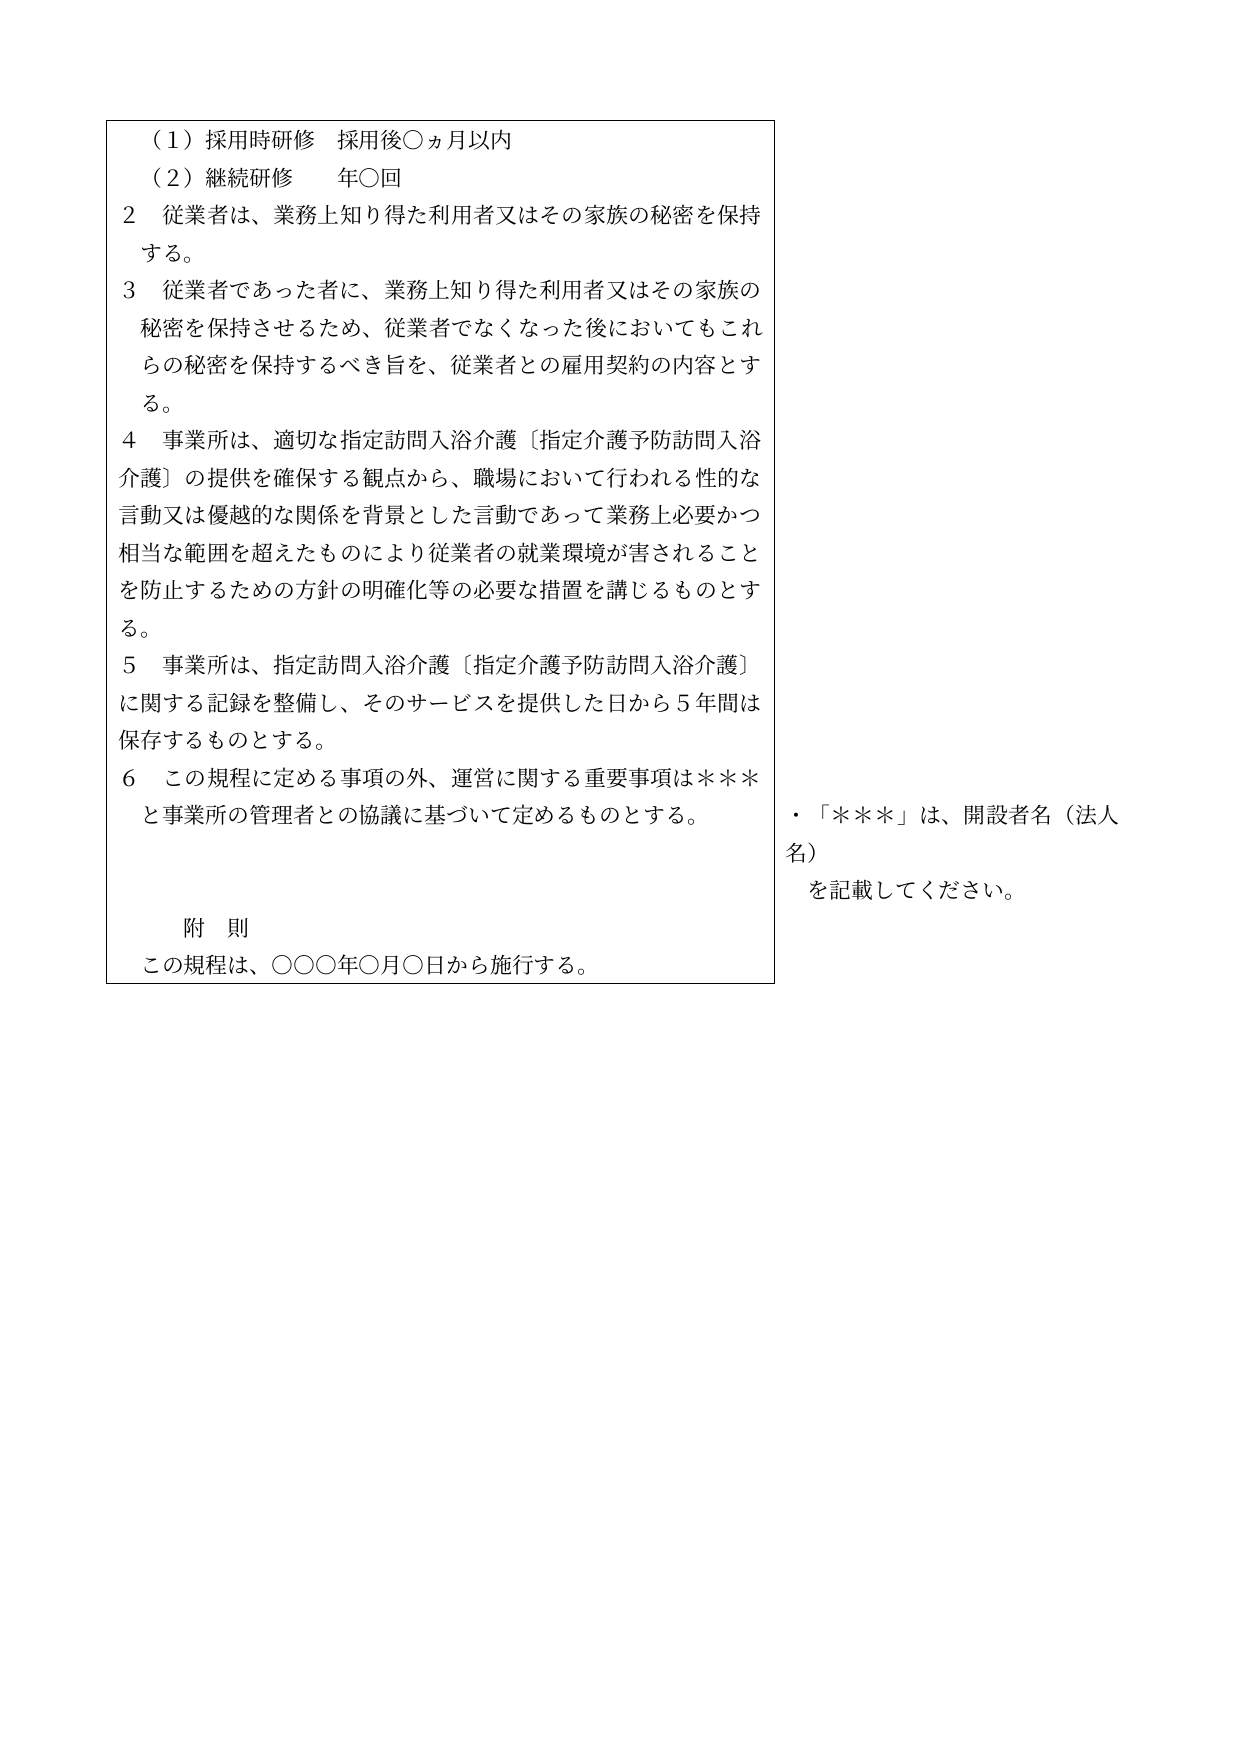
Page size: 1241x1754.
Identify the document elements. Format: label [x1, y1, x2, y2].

table_cell [107, 121, 774, 983]
table_cell [775, 120, 1131, 983]
